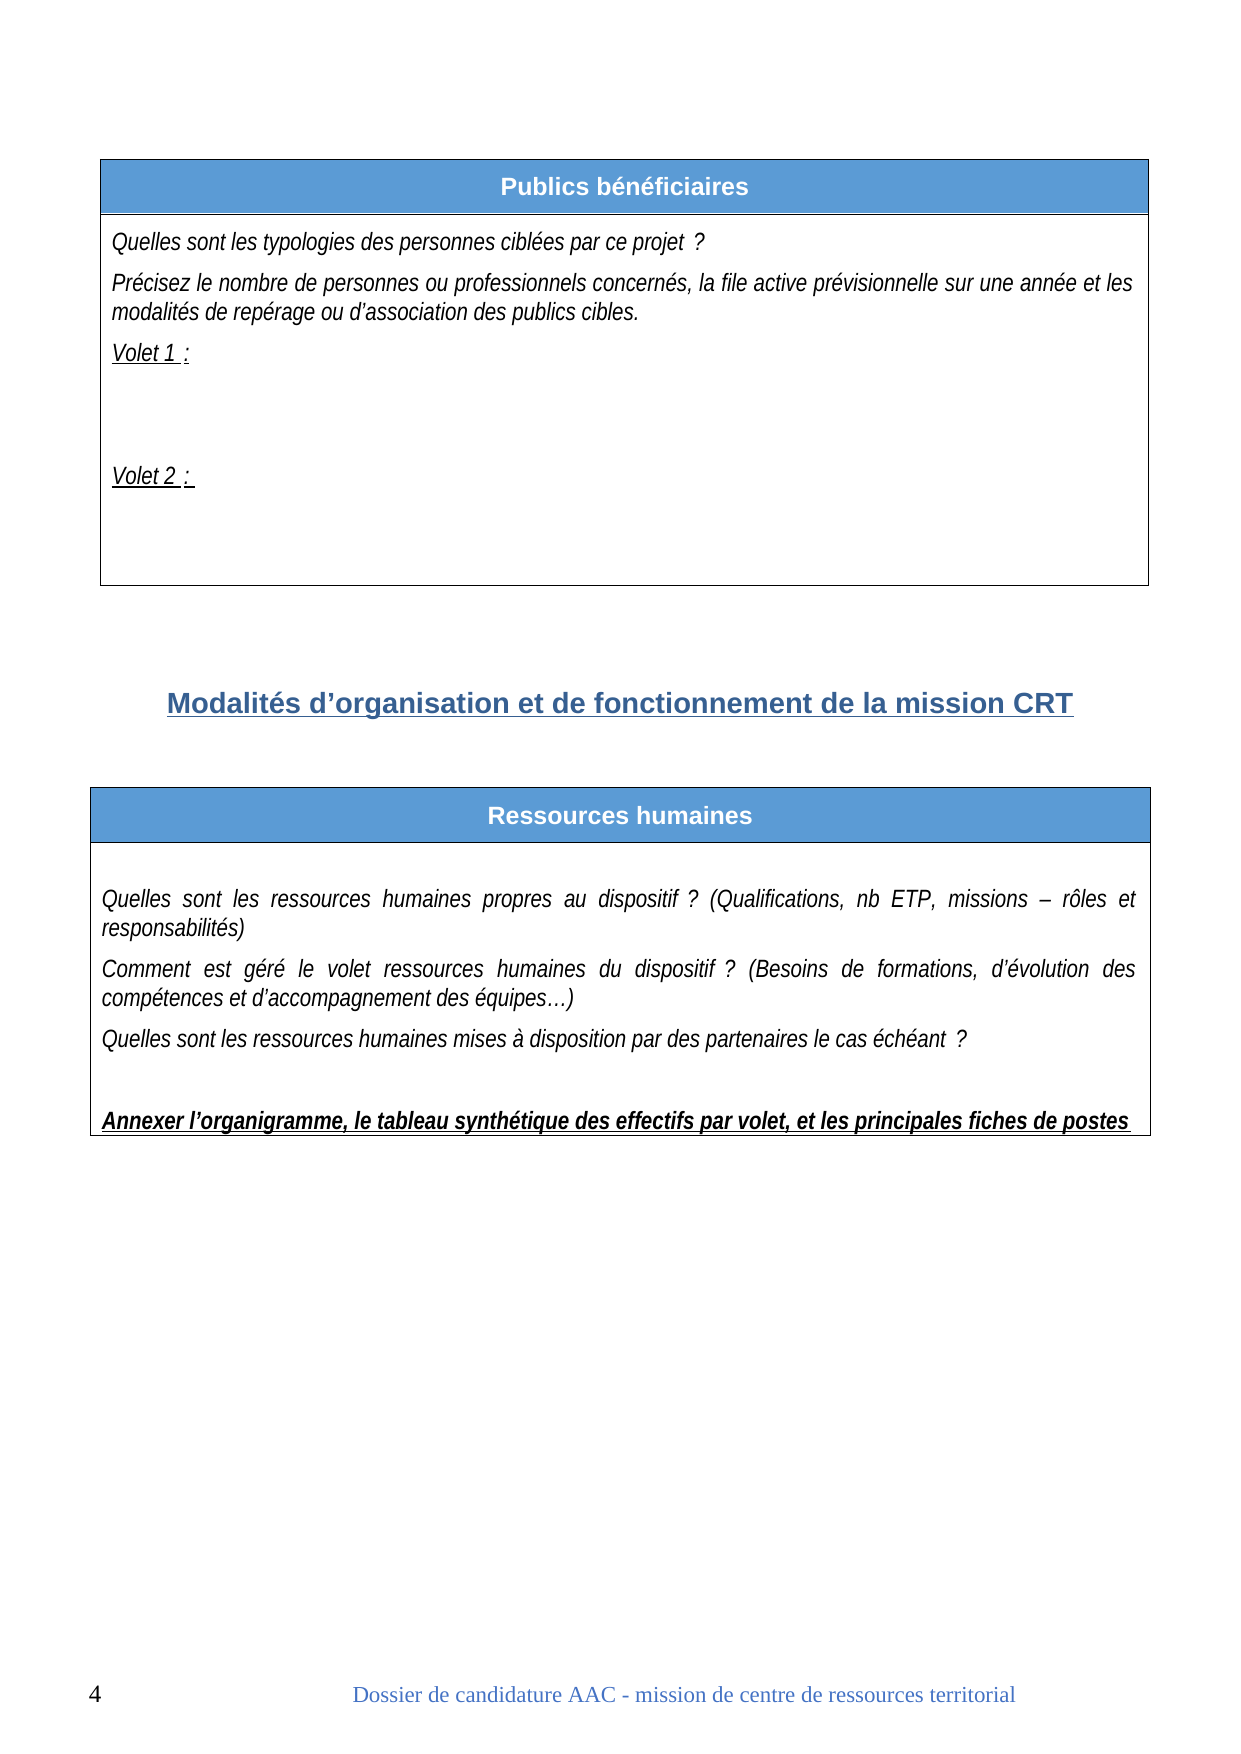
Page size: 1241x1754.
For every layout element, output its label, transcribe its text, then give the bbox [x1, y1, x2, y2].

table_header Publics bénéficiaires [101, 160, 1148, 213]
table_cell Quelles sont les typologies des personnes ciblées par ce projet ? Précisez le nombre de personnes ou professionnels concernés, la file active prévisionnelle sur une année et les modalités de repérage ou d’association des publics cibles. Volet 1 : Volet 2 : [101, 215, 1148, 585]
text Modalités d’organisation et de fonctionnement de la mission CRT [89, 687, 1152, 720]
table_header Ressources humaines [91, 788, 1150, 842]
table_cell Quelles sont les ressources humaines propres au dispositif ? (Qualifications, nb ETP, missions – rôles et responsabilités) Comment est géré le volet ressources humaines du dispositif ? (Besoins de formations, d’évolution des compétences et d’accompagnement des équipes…) Quelles sont les ressources humaines mises à disposition par des partenaires le cas échéant ? Annexer l’organigramme, le tableau synthétique des effectifs par volet, et les principales fiches de postes [91, 843, 1150, 1135]
